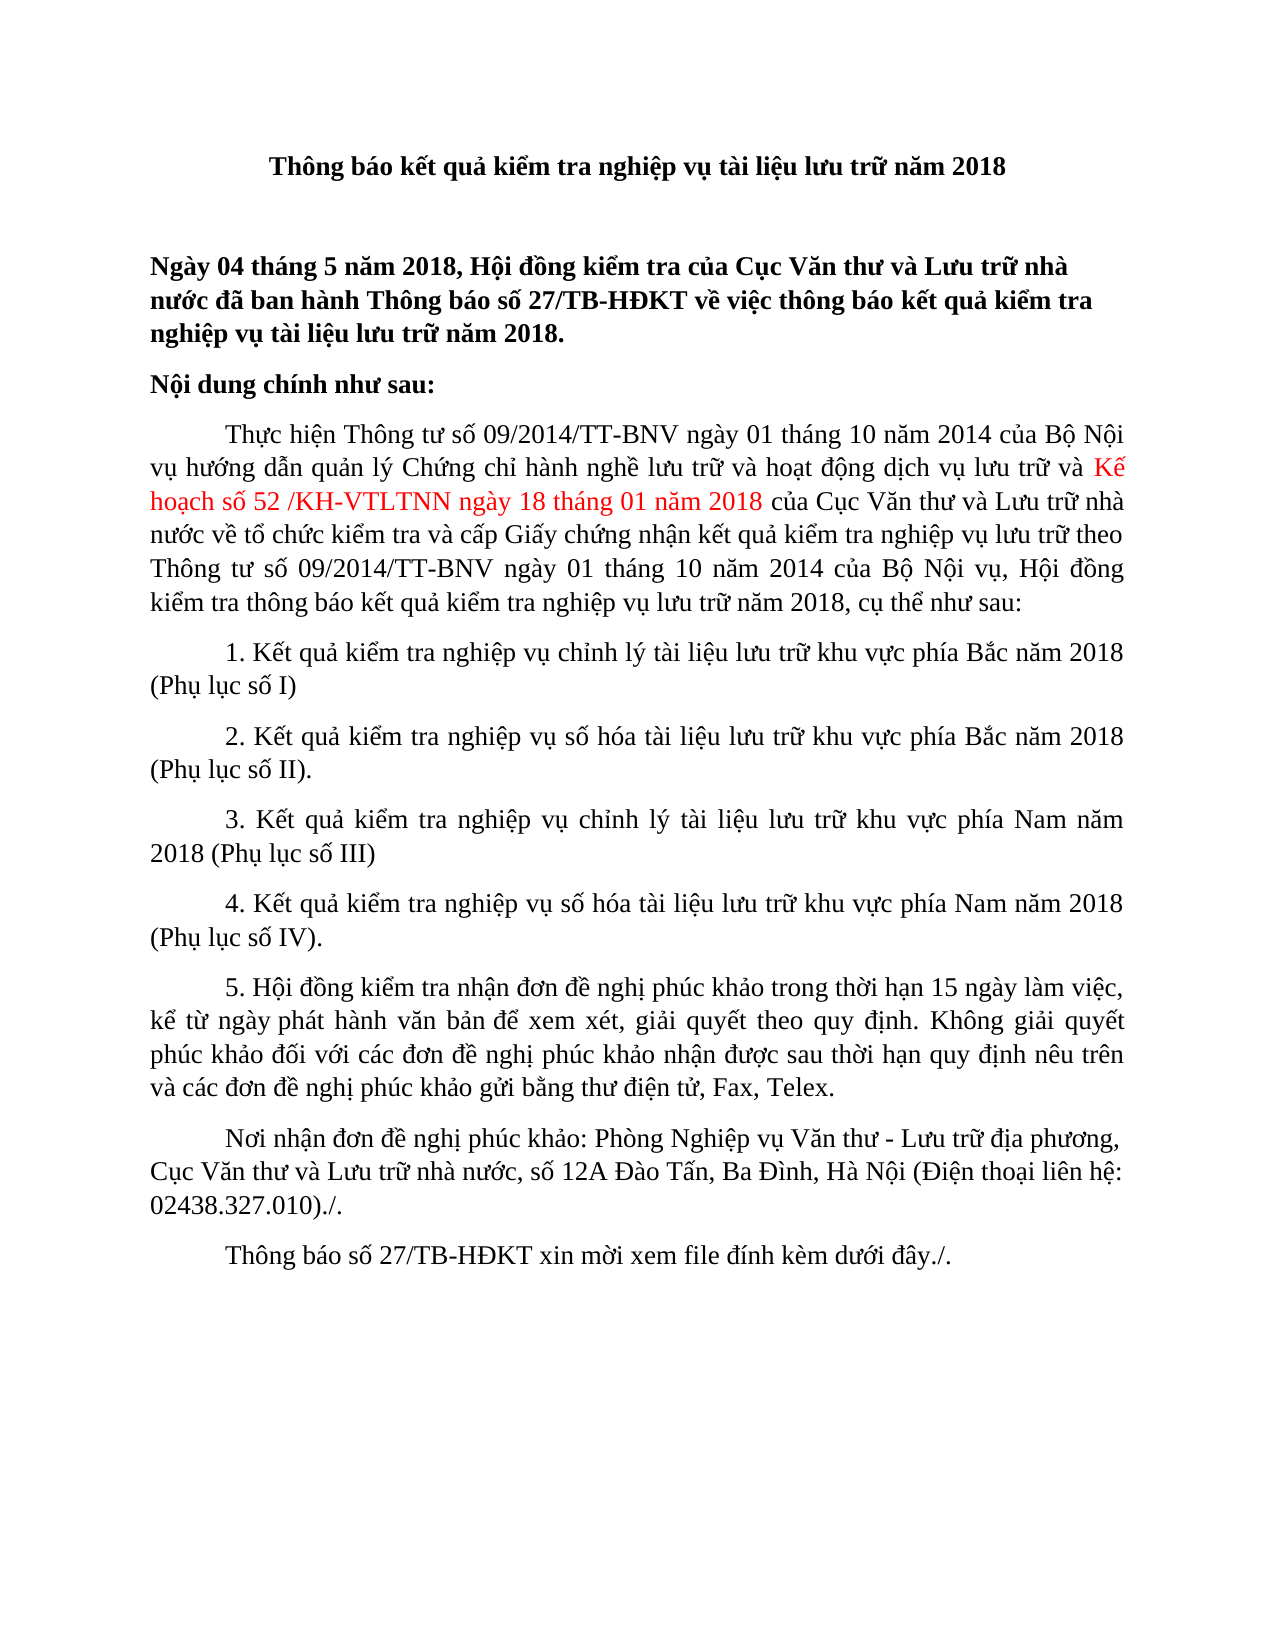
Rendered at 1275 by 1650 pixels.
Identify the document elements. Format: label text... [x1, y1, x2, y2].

text 4. Kết quả kiểm tra nghiệp vụ số hóa tài liệu lưu trữ khu vực phía Nam năm 2018 (Phụ lục số IV). [150, 887, 1125, 952]
text 3. Kết quả kiểm tra nghiệp vụ chỉnh lý tài liệu lưu trữ khu vực phía Nam năm 2018 (Phụ lục số III) [150, 803, 1125, 868]
text Thông báo số 27/TB-HĐKT xin mời xem file đính kèm dưới đây./. [150, 1239, 1125, 1270]
text 2. Kết quả kiểm tra nghiệp vụ số hóa tài liệu lưu trữ khu vực phía Bắc năm 2018 (Phụ lục số II). [150, 719, 1125, 784]
text Nội dung chính như sau: [150, 368, 1125, 399]
text 5. Hội đồng kiểm tra nhận đơn đề nghị phúc khảo trong thời hạn 15 ngày làm việc, kể từ ngày phát hành văn bản để xem xét, giải quyết theo quy định. Không giải quyết phúc khảo đối với các đơn đề nghị phúc khảo nhận được sau thời hạn quy định nêu trên và các đơn đề nghị phúc khảo gửi bằng thư điện tử, Fax, Telex. [150, 971, 1125, 1004]
text 5. Hội đồng kiểm tra nhận đơn đề nghị phúc khảo trong thời hạn 15 ngày làm việc, kể từ ngày phát hành văn bản để xem xét, giải quyết theo quy định. Không giải quyết phúc khảo đối với các đơn đề nghị phúc khảo nhận được sau thời hạn quy định nêu trên và các đơn đề nghị phúc khảo gửi bằng thư điện tử, Fax, Telex. [150, 1069, 1125, 1103]
text Nơi nhận đơn đề nghị phúc khảo: Phòng Nghiệp vụ Văn thư - Lưu trữ địa phương, Cục Văn thư và Lưu trữ nhà nước, số 12A Đào Tấn, Ba Đình, Hà Nội (Điện thoại liên hệ: 02438.327.010)./. [150, 1122, 1125, 1220]
text 1. Kết quả kiểm tra nghiệp vụ chỉnh lý tài liệu lưu trữ khu vực phía Bắc năm 2018 (Phụ lục số I) [150, 636, 1125, 701]
text Ngày 04 tháng 5 năm 2018, Hội đồng kiểm tra của Cục Văn thư và Lưu trữ nhà nước đã ban hành Thông báo số 27/TB-HĐKT về việc thông báo kết quả kiểm tra nghiệp vụ tài liệu lưu trữ năm 2018. [150, 250, 1125, 349]
text Thông báo kết quả kiểm tra nghiệp vụ tài liệu lưu trữ năm 2018 [150, 150, 1125, 181]
text Thực hiện Thông tư số 09/2014/TT-BNV ngày 01 tháng 10 năm 2014 của Bộ Nội vụ hướng dẫn quản lý Chứng chỉ hành nghề lưu trữ và hoạt động dịch vụ lưu trữ và Kế hoạch số 52 /KH-VTLTNN ngày 18 tháng 01 năm 2018 của Cục Văn thư và Lưu trữ nhà nước về tổ chức kiểm tra và cấp Giấy chứng nhận kết quả kiểm tra nghiệp vụ lưu trữ theo Thông tư số 09/2014/TT-BNV ngày 01 tháng 10 năm 2014 của Bộ Nội vụ, Hội đồng kiểm tra thông báo kết quả kiểm tra nghiệp vụ lưu trữ năm 2018, cụ thể như sau: [150, 418, 1125, 617]
